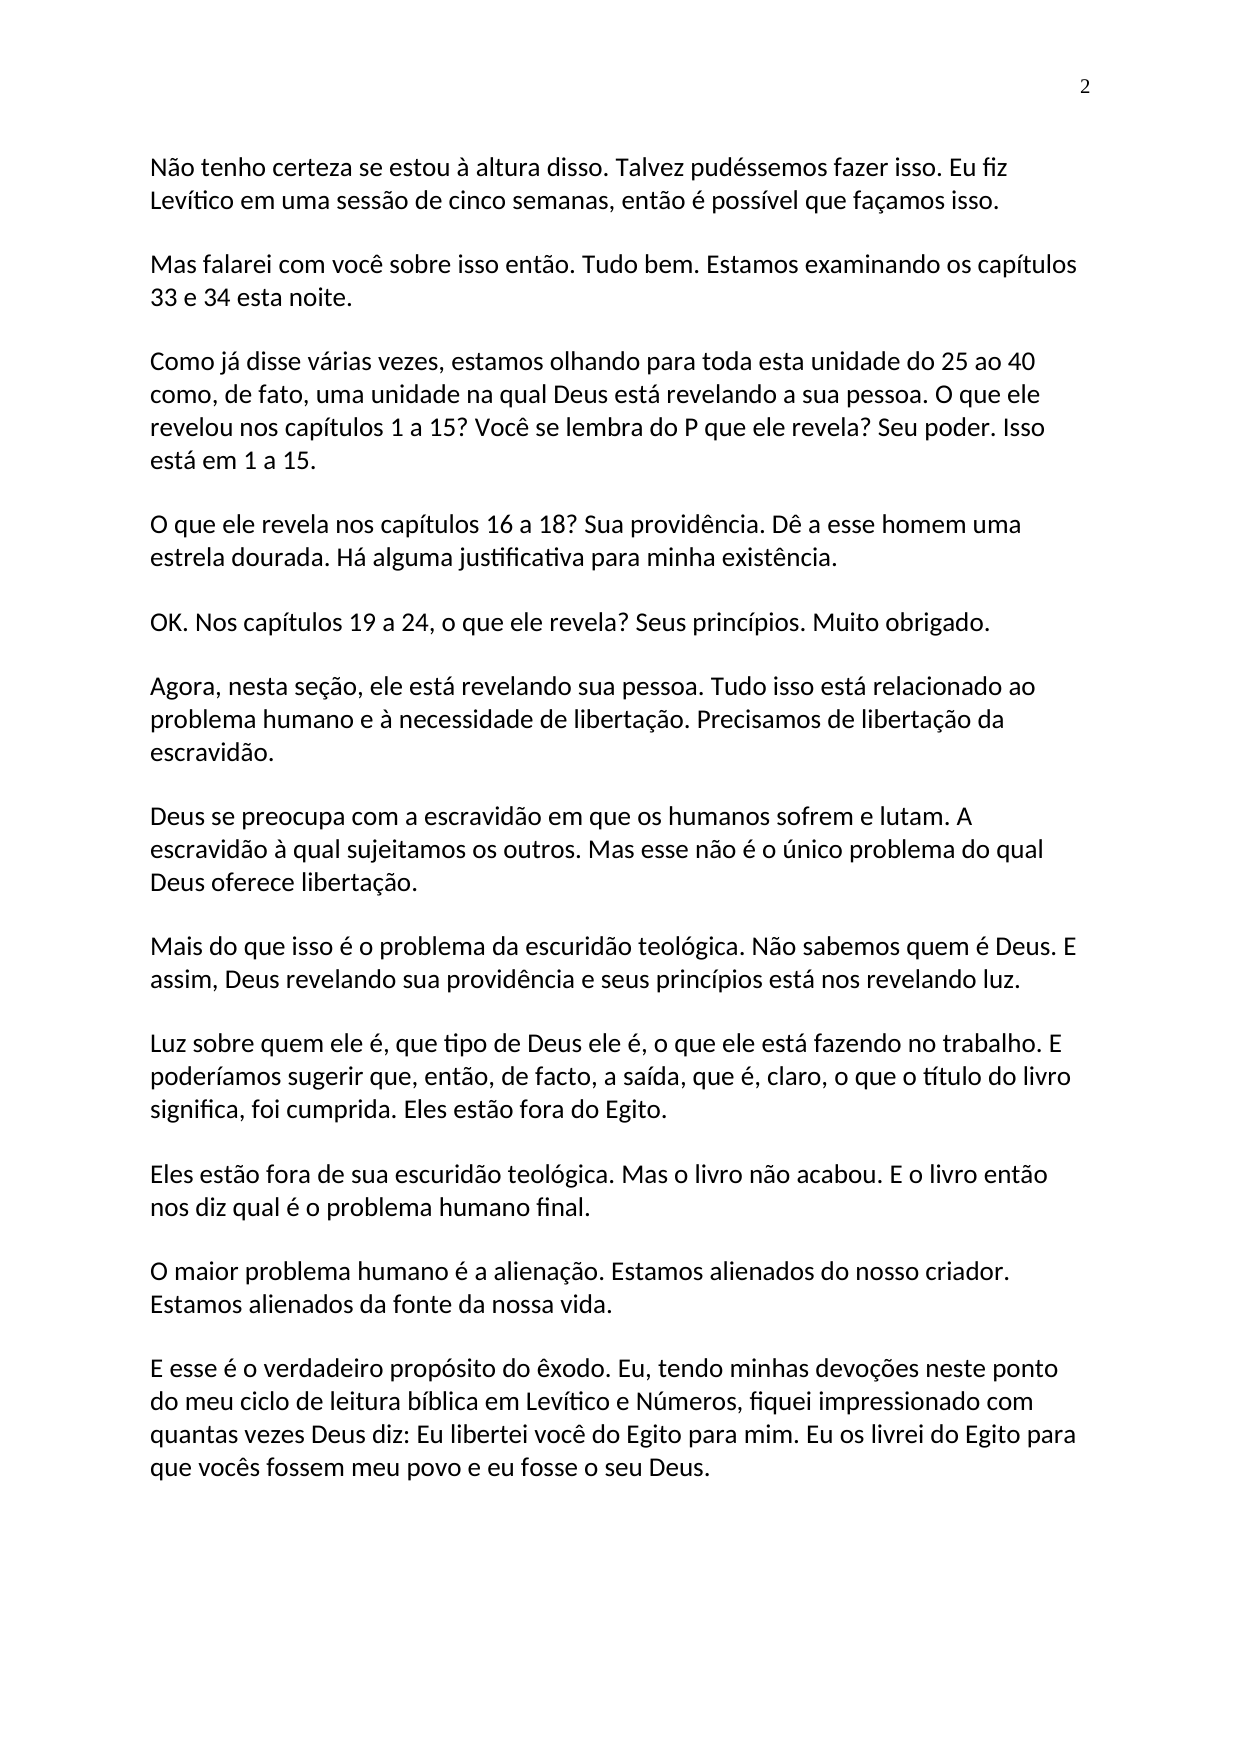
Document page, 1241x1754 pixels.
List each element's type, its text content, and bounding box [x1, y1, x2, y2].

text Não tenho certeza se estou à altura disso. Talvez pudéssemos fazer isso. Eu fiz Levítico em uma sessão de cinco semanas, então é possível que façamos isso. [150, 150, 1090, 216]
text Mas falarei com você sobre isso então. Tudo bem. Estamos examinando os capítulos 33 e 34 esta noite. [150, 247, 1090, 313]
text Luz sobre quem ele é, que tipo de Deus ele é, o que ele está fazendo no trabalho. E poderíamos sugerir que, então, de facto, a saída, que é, claro, o que o título do livro significa, foi cumprida. Eles estão fora do Egito. [150, 1027, 1090, 1126]
text O maior problema humano é a alienação. Estamos alienados do nosso criador. Estamos alienados da fonte da nossa vida. [150, 1254, 1090, 1320]
text Como já disse várias vezes, estamos olhando para toda esta unidade do 25 ao 40 como, de fato, uma unidade na qual Deus está revelando a sua pessoa. O que ele revelou nos capítulos 1 a 15? Você se lembra do P que ele revela? Seu poder. Isso está em 1 a 15. [150, 344, 1090, 476]
text Deus se preocupa com a escravidão em que os humanos sofrem e lutam. A escravidão à qual sujeitamos os outros. Mas esse não é o único problema do qual Deus oferece libertação. [150, 799, 1090, 898]
text E esse é o verdadeiro propósito do êxodo. Eu, tendo minhas devoções neste ponto do meu ciclo de leitura bíblica em Levítico e Números, fiquei impressionado com quantas vezes Deus diz: Eu libertei você do Egito para mim. Eu os livrei do Egito para que vocês fossem meu povo e eu fosse o seu Deus. [150, 1351, 1090, 1483]
text Eles estão fora de sua escuridão teológica. Mas o livro não acabou. E o livro então nos diz qual é o problema humano final. [150, 1157, 1090, 1223]
text Mais do que isso é o problema da escuridão teológica. Não sabemos quem é Deus. E assim, Deus revelando sua providência e seus princípios está nos revelando luz. [150, 929, 1090, 995]
text Agora, nesta seção, ele está revelando sua pessoa. Tudo isso está relacionado ao problema humano e à necessidade de libertação. Precisamos de libertação da escravidão. [150, 669, 1090, 768]
text OK. Nos capítulos 19 a 24, o que ele revela? Seus princípios. Muito obrigado. [150, 605, 1090, 638]
text O que ele revela nos capítulos 16 a 18? Sua providência. Dê a esse homem uma estrela dourada. Há alguma justificativa para minha existência. [150, 508, 1090, 574]
